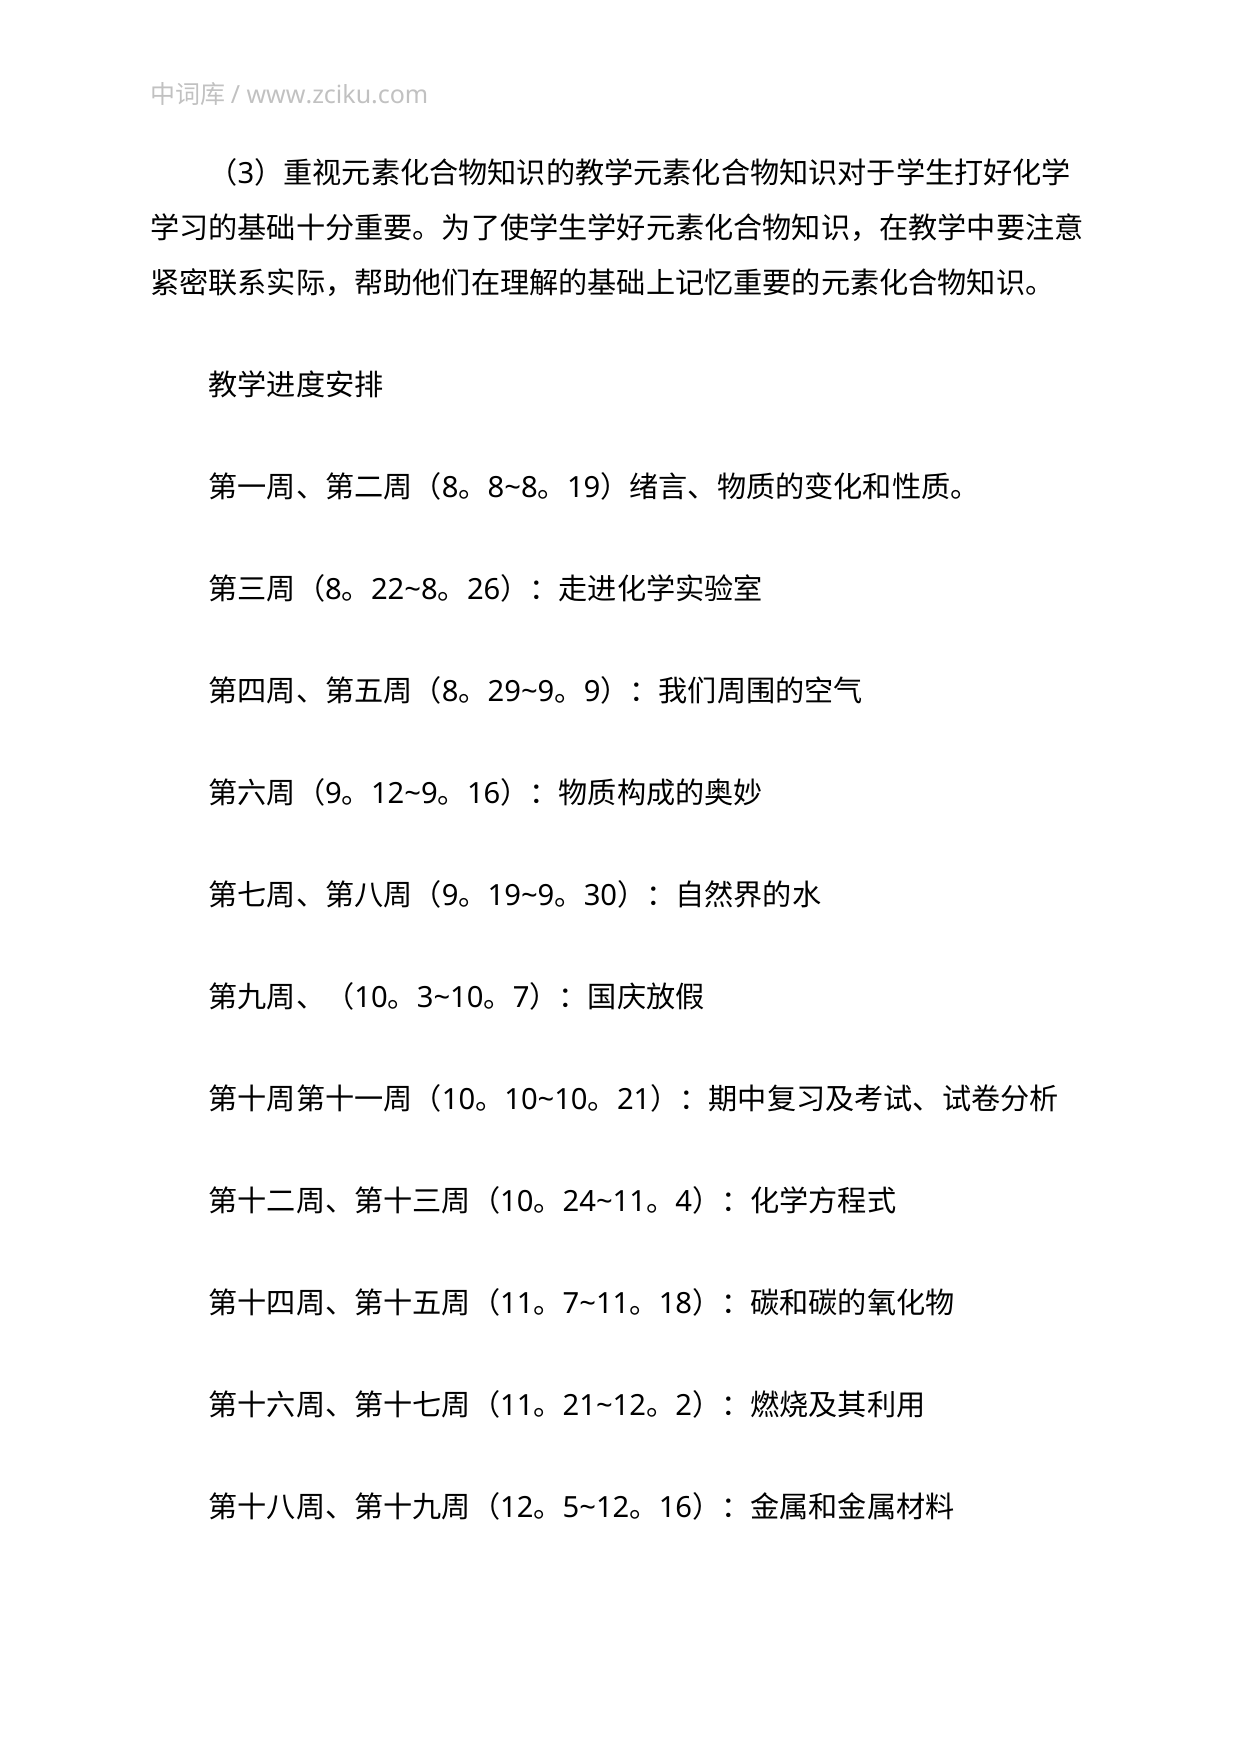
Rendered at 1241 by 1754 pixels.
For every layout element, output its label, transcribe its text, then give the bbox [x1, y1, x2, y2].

text 第六周（9。12~9。16）：物质构成的奥妙 [150, 769, 1090, 812]
text 第七周、第八周（9。19~9。30）：自然界的水 [150, 871, 1090, 914]
text 第十四周、第十五周（11。7~11。18）：碳和碳的氧化物 [150, 1279, 1090, 1322]
text 第十二周、第十三周（10。24~11。4）：化学方程式 [150, 1177, 1090, 1220]
text 第九周、（10。3~10。7）：国庆放假 [150, 973, 1090, 1016]
text （3）重视元素化合物知识的教学元素化合物知识对于学生打好化学学习的基础十分重要。为了使学生学好元素化合物知识，在教学中要注意紧密联系实际，帮助他们在理解的基础上记忆重要的元素化合物知识。 [150, 150, 1090, 302]
text 第十周第十一周（10。10~10。21）：期中复习及考试、试卷分析 [150, 1075, 1090, 1118]
text 第四周、第五周（8。29~9。9）：我们周围的空气 [150, 667, 1090, 710]
text 第三周（8。22~8。26）：走进化学实验室 [150, 565, 1090, 608]
text 第十八周、第十九周（12。5~12。16）：金属和金属材料 [150, 1483, 1090, 1526]
text 第一周、第二周（8。8~8。19）绪言、物质的变化和性质。 [150, 463, 1090, 506]
text 教学进度安排 [150, 362, 1090, 404]
text 第十六周、第十七周（11。21~12。2）：燃烧及其利用 [150, 1381, 1090, 1424]
